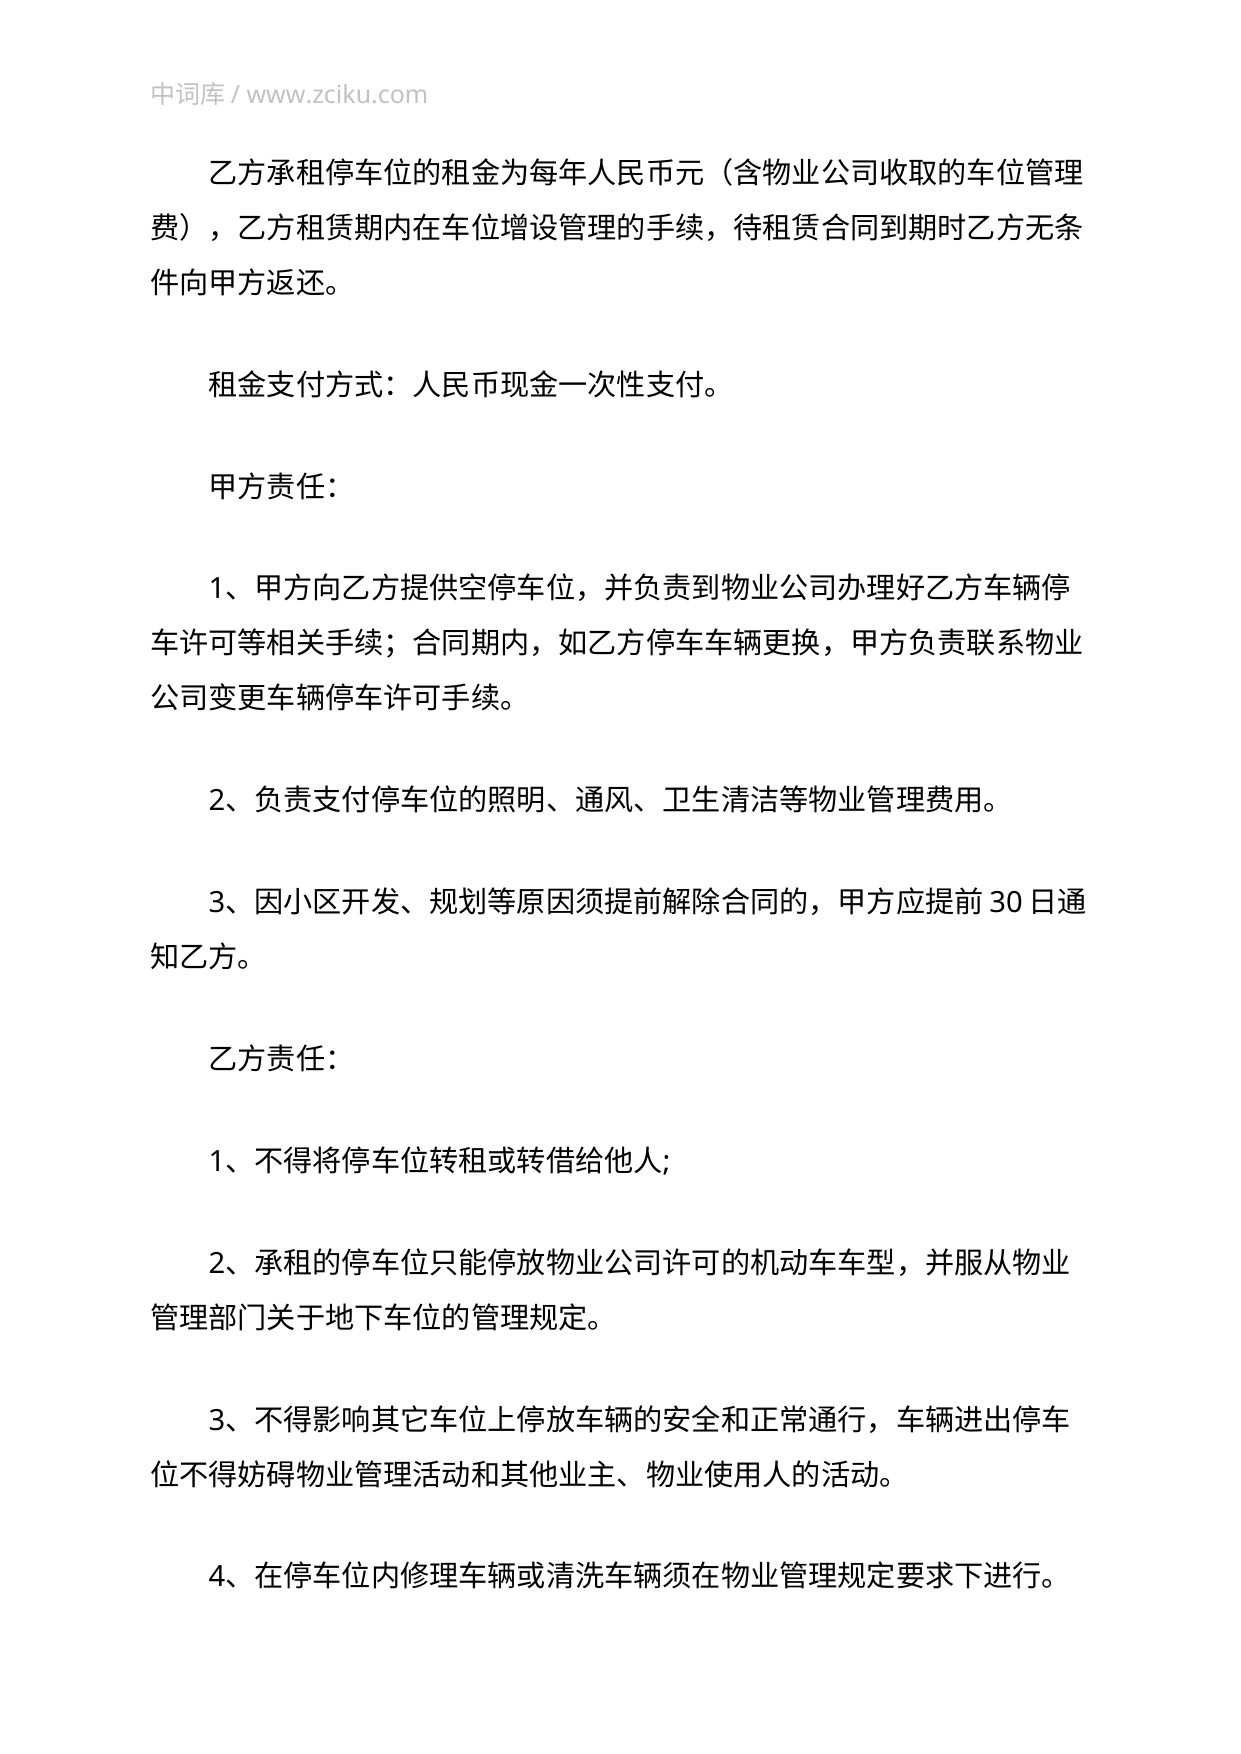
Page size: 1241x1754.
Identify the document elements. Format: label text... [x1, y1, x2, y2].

text 租金支付方式：人民币现金一次性支付。 [150, 362, 1090, 404]
text 乙方责任： [150, 1036, 1090, 1078]
text 2、负责支付停车位的照明、通风、卫生清洁等物业管理费用。 [150, 777, 1090, 819]
text 3、不得影响其它车位上停放车辆的安全和正常通行，车辆进出停车位不得妨碍物业管理活动和其他业主、物业使用人的活动。 [150, 1396, 1090, 1493]
text 3、因小区开发、规划等原因须提前解除合同的，甲方应提前30日通知乙方。 [150, 879, 1090, 976]
text 1、甲方向乙方提供空停车位，并负责到物业公司办理好乙方车辆停车许可等相关手续；合同期内，如乙方停车车辆更换，甲方负责联系物业公司变更车辆停车许可手续。 [150, 565, 1090, 717]
text 乙方承租停车位的租金为每年人民币元（含物业公司收取的车位管理费），乙方租赁期内在车位增设管理的手续，待租赁合同到期时乙方无条件向甲方返还。 [150, 150, 1090, 302]
text 2、承租的停车位只能停放物业公司许可的机动车车型，并服从物业管理部门关于地下车位的管理规定。 [150, 1239, 1090, 1337]
text 1、不得将停车位转租或转借给他人; [150, 1137, 1090, 1180]
text 甲方责任： [150, 463, 1090, 506]
text 4、在停车位内修理车辆或清洗车辆须在物业管理规定要求下进行。 [150, 1553, 1090, 1595]
